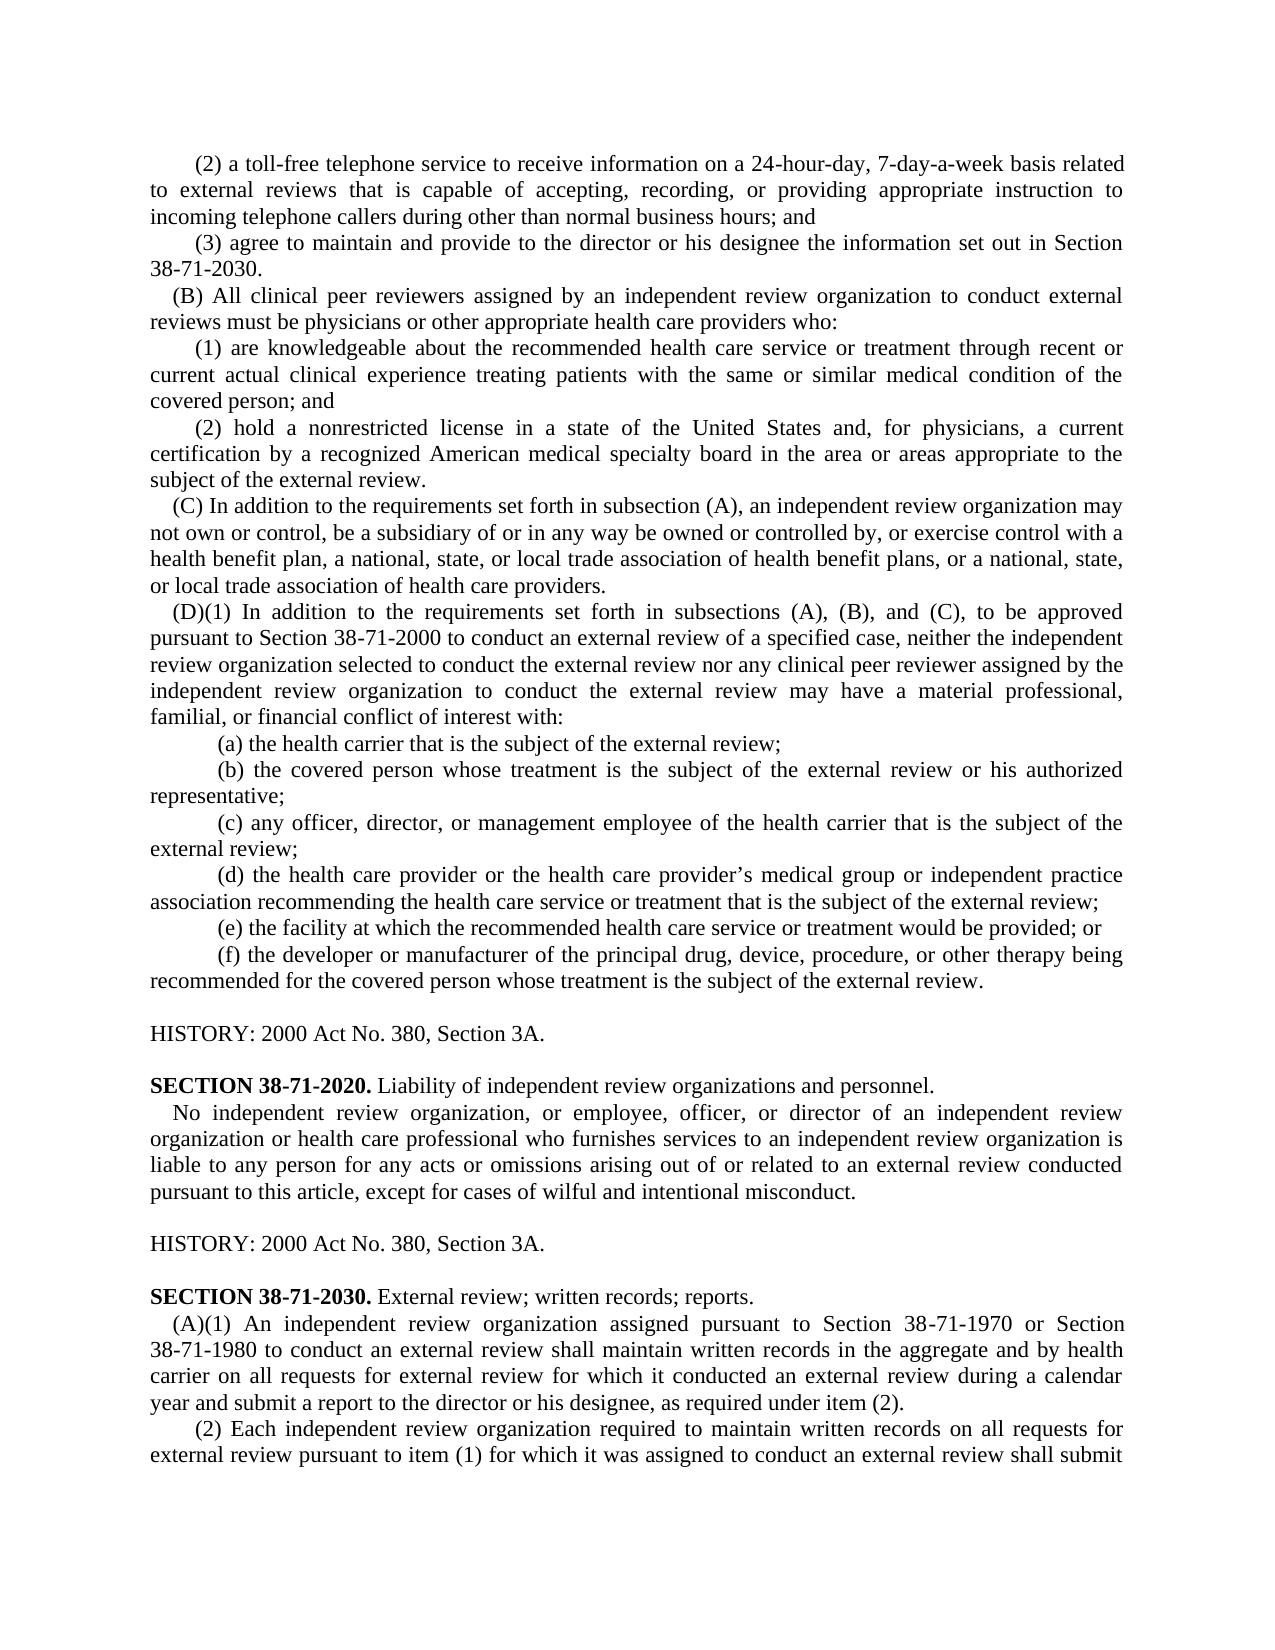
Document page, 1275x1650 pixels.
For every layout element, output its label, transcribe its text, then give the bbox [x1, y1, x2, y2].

text (e) the facility at which the recommended health care service or treatment would be provided; or [150, 914, 1125, 941]
text (D)(1) In addition to the requirements set forth in subsections (A), (B), and (C), to be approved pursuant to Section 38-71-2000 to conduct an external review of a specified case, neither the independent review organization selected to conduct the external review nor any clinical peer reviewer assigned by the independent review organization to conduct the external review may have a material professional, familial, or financial conflict of interest with: [150, 598, 1125, 730]
text (2) a toll-free telephone service to receive information on a 24-hour-day, 7-day-a-week basis related to external reviews that is capable of accepting, recording, or providing appropriate instruction to incoming telephone callers during other than normal business hours; and [150, 150, 1125, 229]
text (a) the health carrier that is the subject of the external review; [150, 730, 1125, 756]
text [150, 1415, 1125, 1468]
text HISTORY: 2000 Act No. 380, Section 3A. [150, 1020, 1125, 1046]
text No independent review organization, or employee, officer, or director of an independent review organization or health care professional who furnishes services to an independent review organization is liable to any person for any acts or omissions arising out of or related to an external review conducted pursuant to this article, except for cases of wilful and intentional misconduct. [150, 1099, 1125, 1204]
text (b) the covered person whose treatment is the subject of the external review or his authorized representative; [150, 756, 1125, 809]
text SECTION 38-71-2020. Liability of independent review organizations and personnel. [150, 1072, 1125, 1099]
text HISTORY: 2000 Act No. 380, Section 3A. [150, 1231, 1125, 1257]
text (d) the health care provider or the health care provider’s medical group or independent practice association recommending the health care service or treatment that is the subject of the external review; [150, 862, 1125, 914]
text (c) any officer, director, or management employee of the health carrier that is the subject of the external review; [150, 809, 1125, 862]
text SECTION 38-71-2030. External review; written records; reports. [150, 1283, 1125, 1309]
text (B) All clinical peer reviewers assigned by an independent review organization to conduct external reviews must be physicians or other appropriate health care providers who: [150, 282, 1125, 334]
text (2) hold a nonrestricted license in a state of the United States and, for physicians, a current certification by a recognized American medical specialty board in the area or areas appropriate to the subject of the external review. [150, 413, 1125, 493]
text (3) agree to maintain and provide to the director or his designee the information set out in Section 38-71-2030. [150, 229, 1125, 282]
text (C) In addition to the requirements set forth in subsection (A), an independent review organization may not own or control, be a subsidiary of or in any way be owned or controlled by, or exercise control with a health benefit plan, a national, state, or local trade association of health benefit plans, or a national, state, or local trade association of health care providers. [150, 493, 1125, 598]
text (A)(1) An independent review organization assigned pursuant to Section 38-71-1970 or Section 38-71-1980 to conduct an external review shall maintain written records in the aggregate and by health carrier on all requests for external review for which it conducted an external review during a calendar year and submit a report to the director or his designee, as required under item (2). [150, 1309, 1125, 1415]
text (f) the developer or manufacturer of the principal drug, device, procedure, or other therapy being recommended for the covered person whose treatment is the subject of the external review. [150, 941, 1125, 993]
text (1) are knowledgeable about the recommended health care service or treatment through recent or current actual clinical experience treating patients with the same or similar medical condition of the covered person; and [150, 334, 1125, 413]
